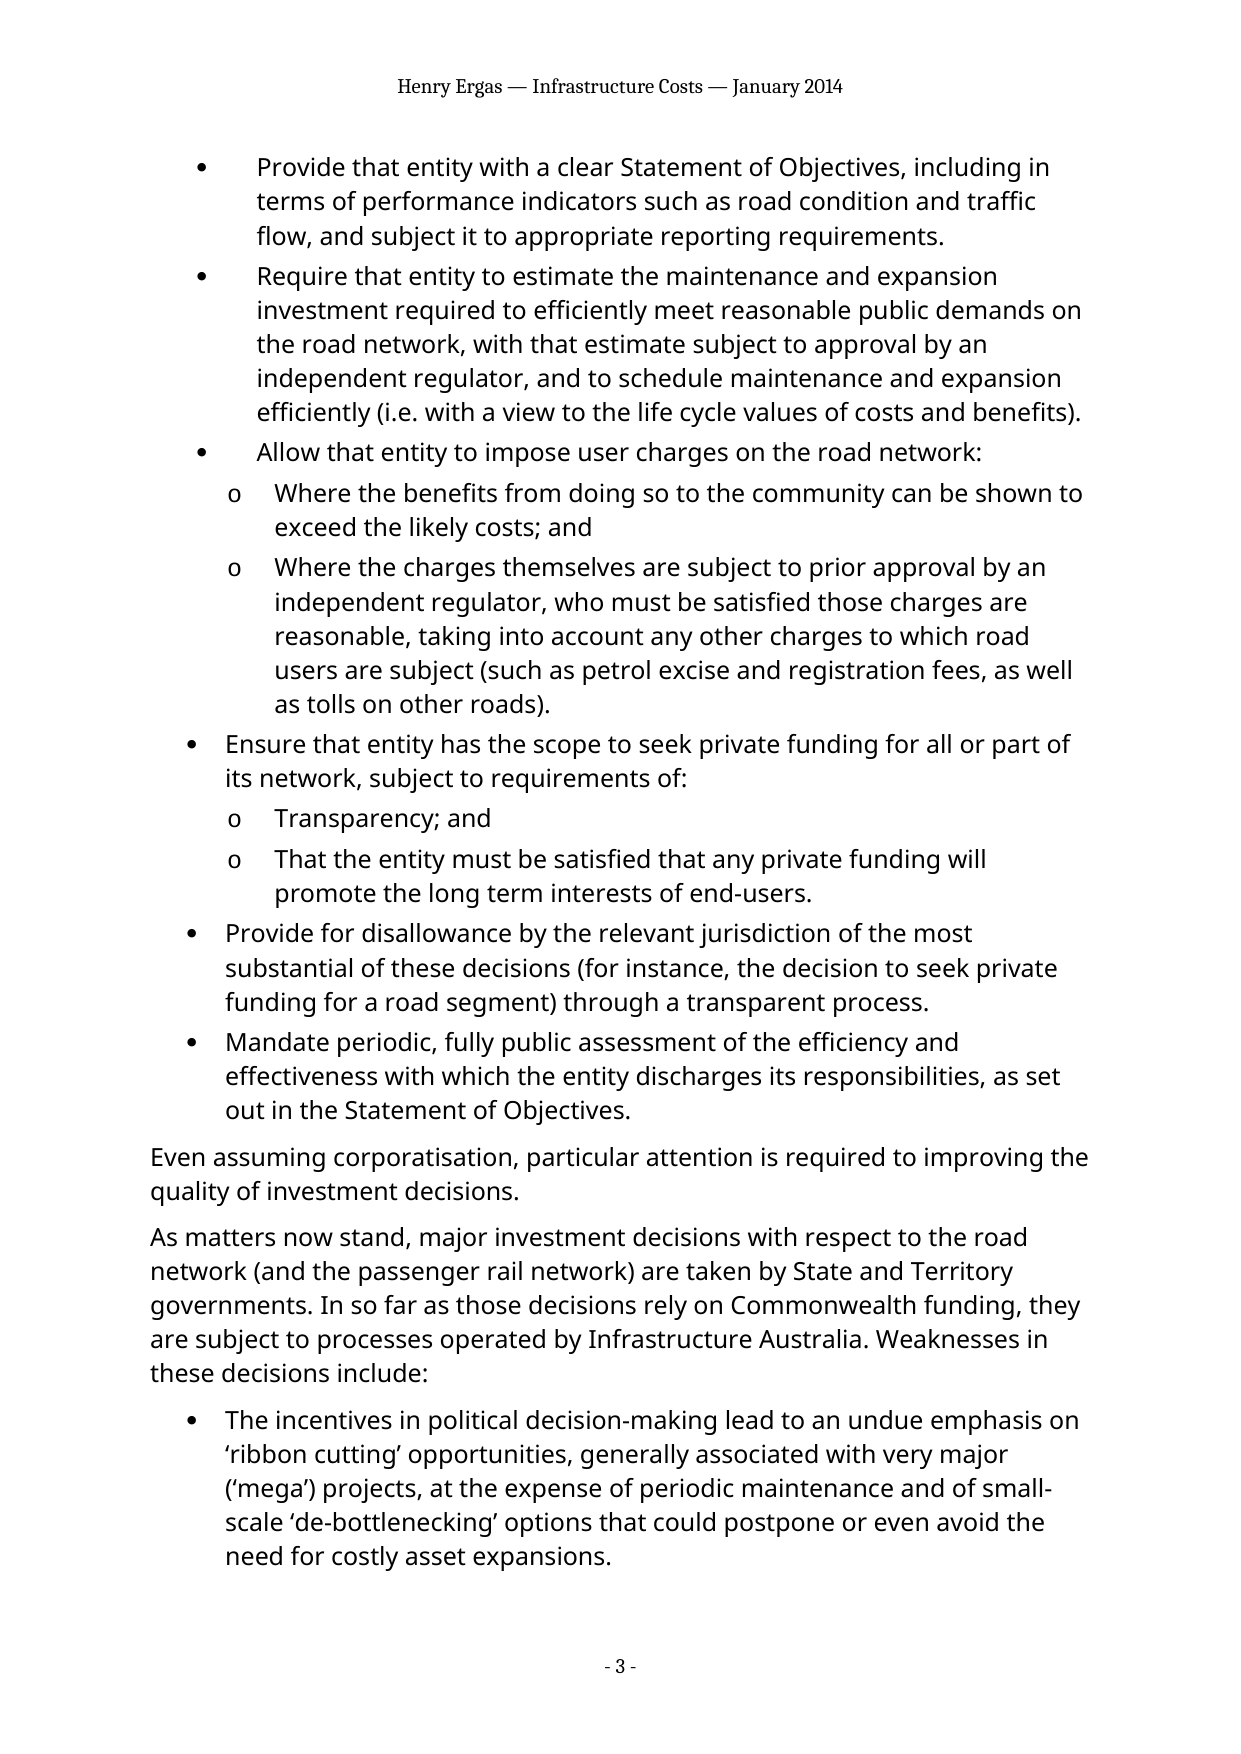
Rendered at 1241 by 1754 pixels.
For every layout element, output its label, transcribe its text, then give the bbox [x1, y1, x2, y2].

list Mandate periodic, fully public assessment of the efficiency and effectiveness with which the entity discharges its responsibilities, as set out in the Statement of Objectives. [187, 1024, 1090, 1127]
list The incentives in political decision-making lead to an undue emphasis on ‘ribbon cutting’ opportunities, generally associated with very major (‘mega’) projects, at the expense of periodic maintenance and of small-scale ‘de-bottlenecking’ options that could postpone or even avoid the need for costly asset expansions. [187, 1403, 1090, 1573]
list Provide for disallowance by the relevant jurisdiction of the most substantial of these decisions (for instance, the decision to seek private funding for a road segment) through a transparent process. [187, 916, 1090, 1018]
list Transparency; and [227, 801, 1090, 835]
list That the entity must be satisfied that any private funding will promote the long term interests of end-users. [227, 842, 1090, 910]
list Even assuming corporatisation, particular attention is required to improving the quality of investment decisions. [150, 1139, 1090, 1207]
list Provide that entity with a clear Statement of Objectives, including in terms of performance indicators such as road condition and traffic flow, and subject it to appropriate reporting requirements. [197, 150, 1090, 252]
list Allow that entity to impose user charges on the road network: [197, 435, 1090, 469]
list Where the benefits from doing so to the community can be shown to exceed the likely costs; and [227, 475, 1090, 544]
list Ensure that entity has the scope to seek private funding for all or part of its network, subject to requirements of: [187, 727, 1090, 795]
list As matters now stand, major investment decisions with respect to the road network (and the passenger rail network) are taken by State and Territory governments. In so far as those decisions rely on Commonwealth funding, they are subject to processes operated by Infrastructure Australia. Weaknesses in these decisions include: [150, 1220, 1090, 1390]
list Require that entity to estimate the maintenance and expansion investment required to efficiently meet reasonable public demands on the road network, with that estimate subject to approval by an independent regulator, and to schedule maintenance and expansion efficiently (i.e. with a view to the life cycle values of costs and benefits). [197, 258, 1090, 429]
list Where the charges themselves are subject to prior approval by an independent regulator, who must be satisfied those charges are reasonable, taking into account any other charges to which road users are subject (such as petrol excise and registration fees, as well as tolls on other roads). [227, 550, 1090, 720]
